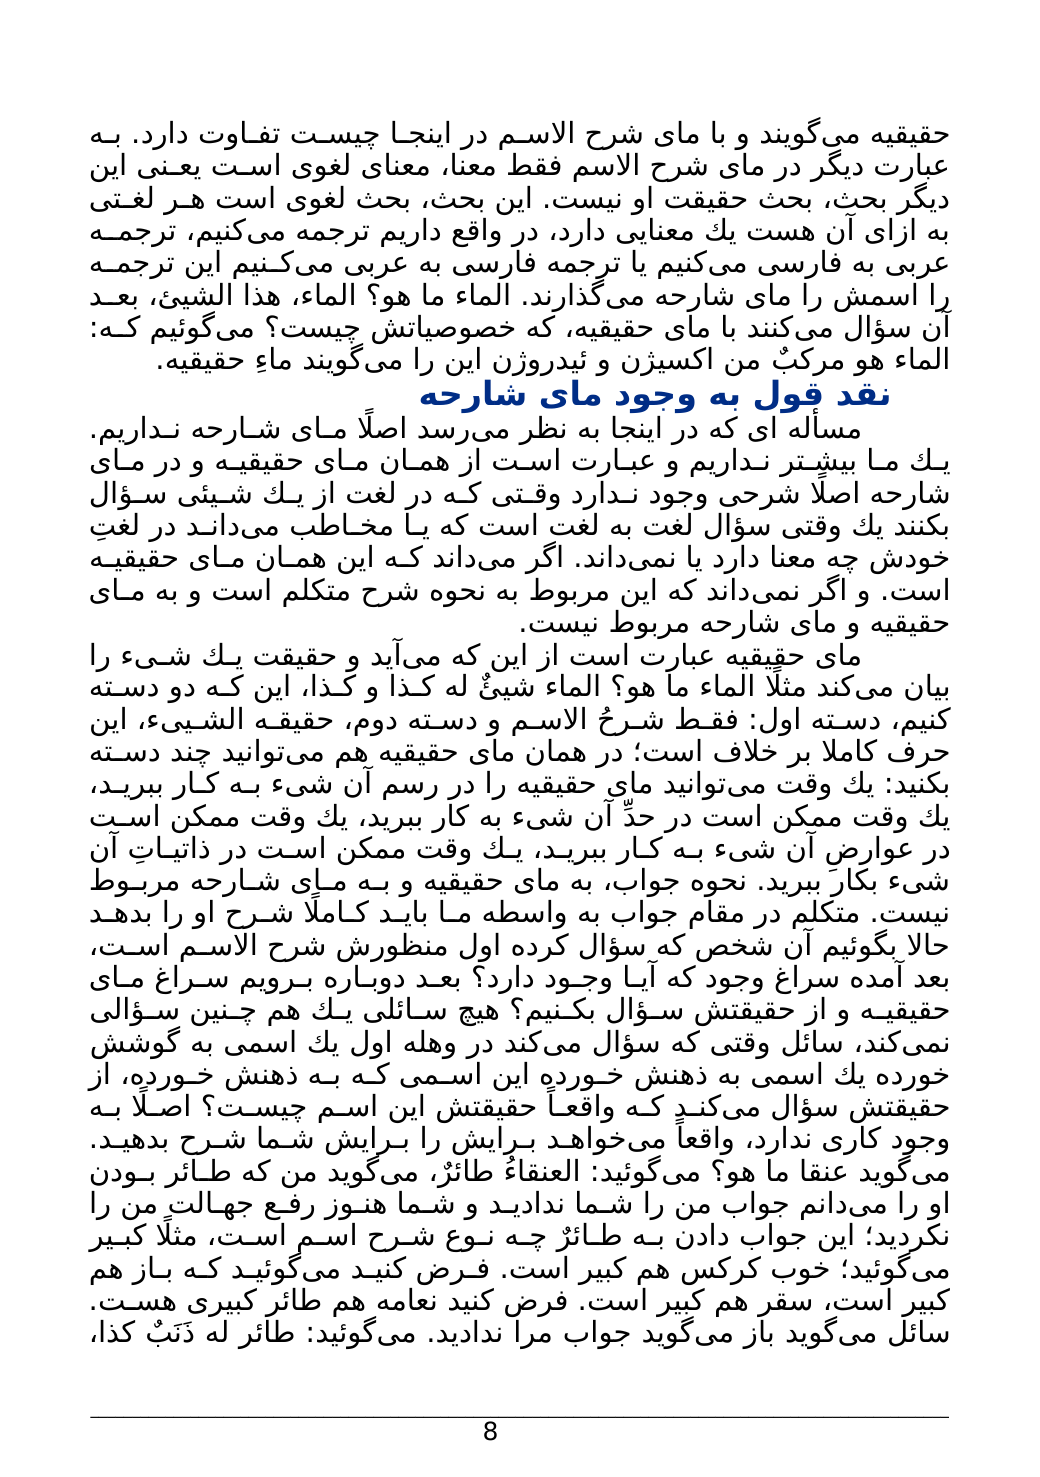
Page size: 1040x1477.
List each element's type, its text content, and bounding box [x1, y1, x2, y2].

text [89, 118, 951, 376]
text مسأله اى كه در اینجا به نظر مى‌رسد اصلًا ماى شارحه نداریم. یك ما بیشتر نداریم و عبارت است از همان ماى حقیقیه و در ماى شارحه اصلًا شرحى وجود ندارد وقتى كه در لغت از یك شیئى سؤال بكنند یك وقتى سؤال لغت به لغت است كه یا مخاطب مى‌داند در لغتِ خودش چه معنا دارد یا نمى‌داند. اگر مى‌داند كه این همان ماى حقیقیه است. و اگر نمى‌داند كه این مربوط به نحوه شرح متكلم است و به ماى حقیقیه و ماى شارحه مربوط نیست. [89, 413, 951, 639]
subtitle نقد قول به وجود ماى شارحه [148, 376, 892, 413]
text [89, 639, 951, 1349]
